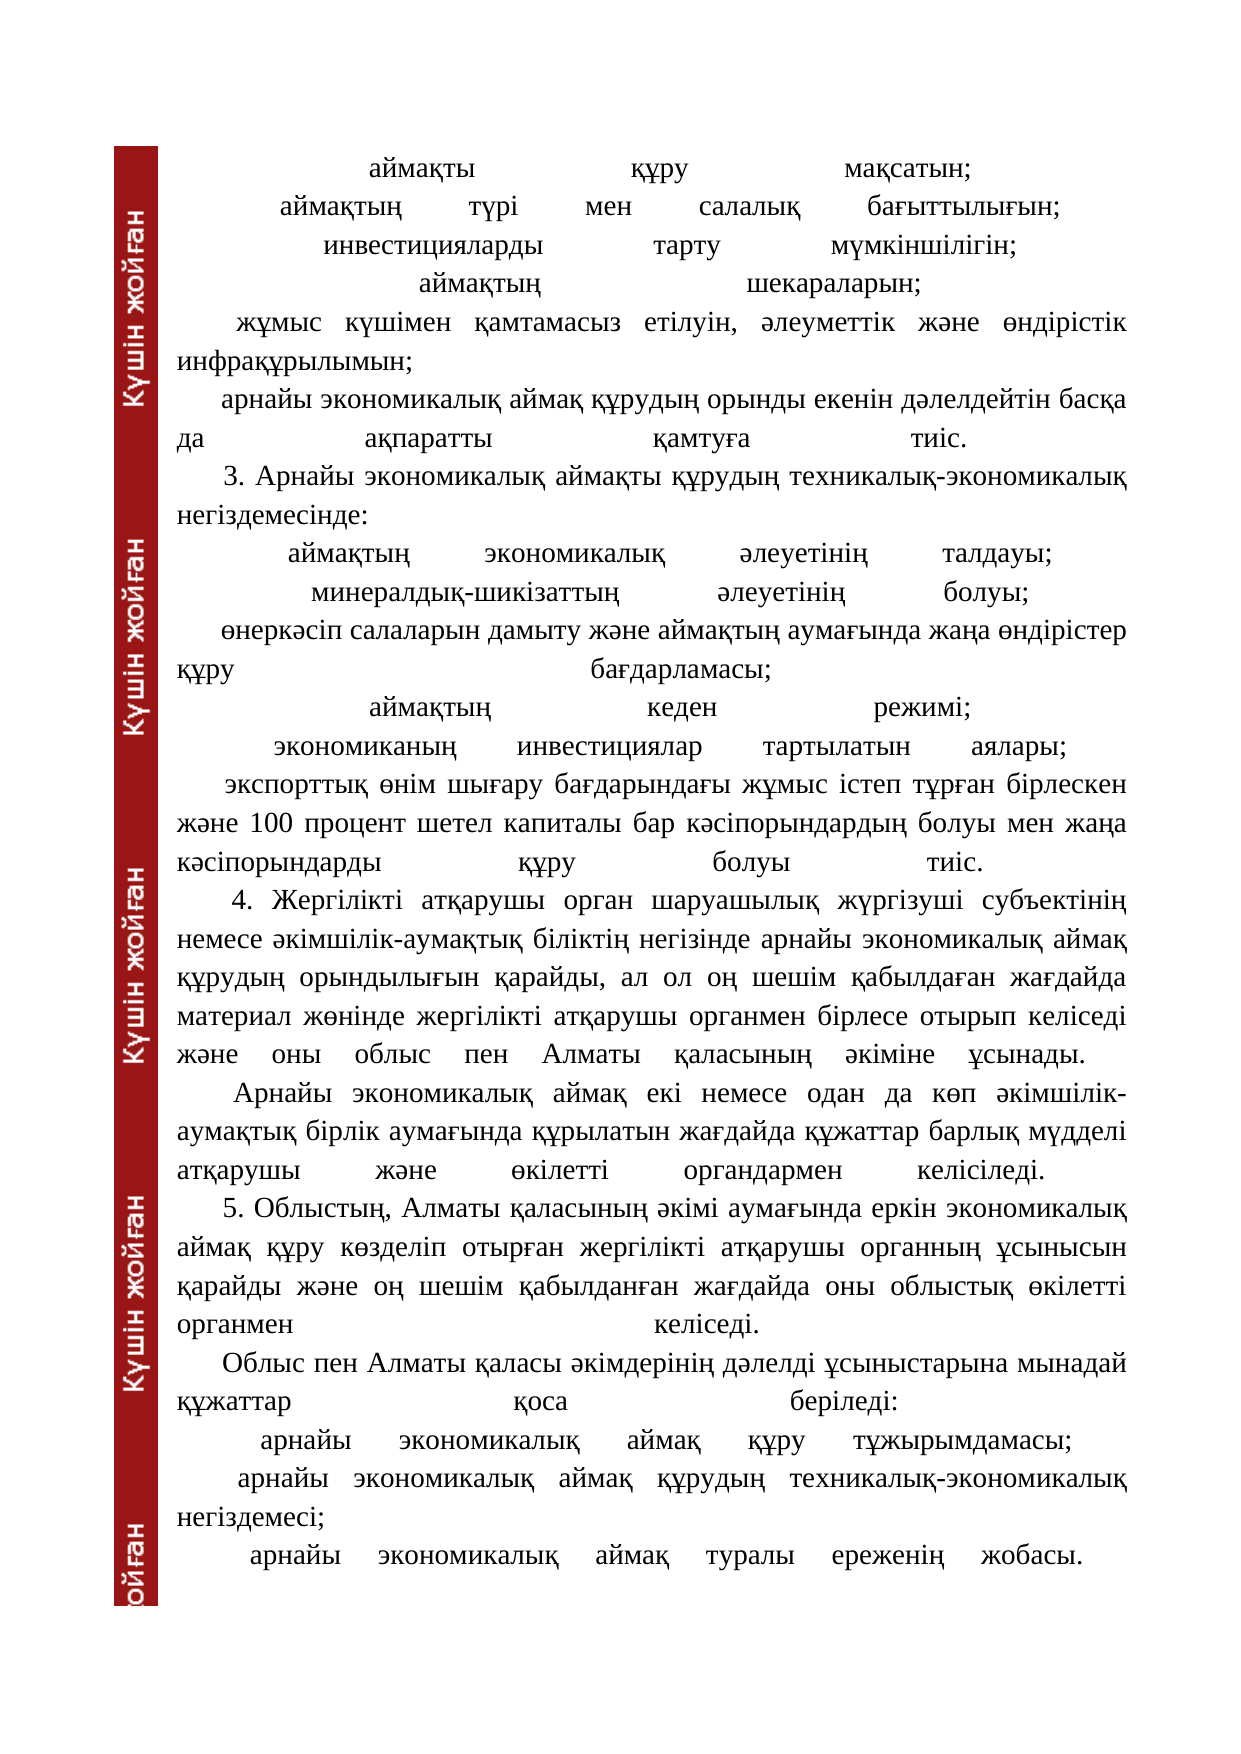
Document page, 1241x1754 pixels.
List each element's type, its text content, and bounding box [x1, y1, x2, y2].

picture [114, 146, 158, 150]
picture [114, 1571, 158, 1606]
